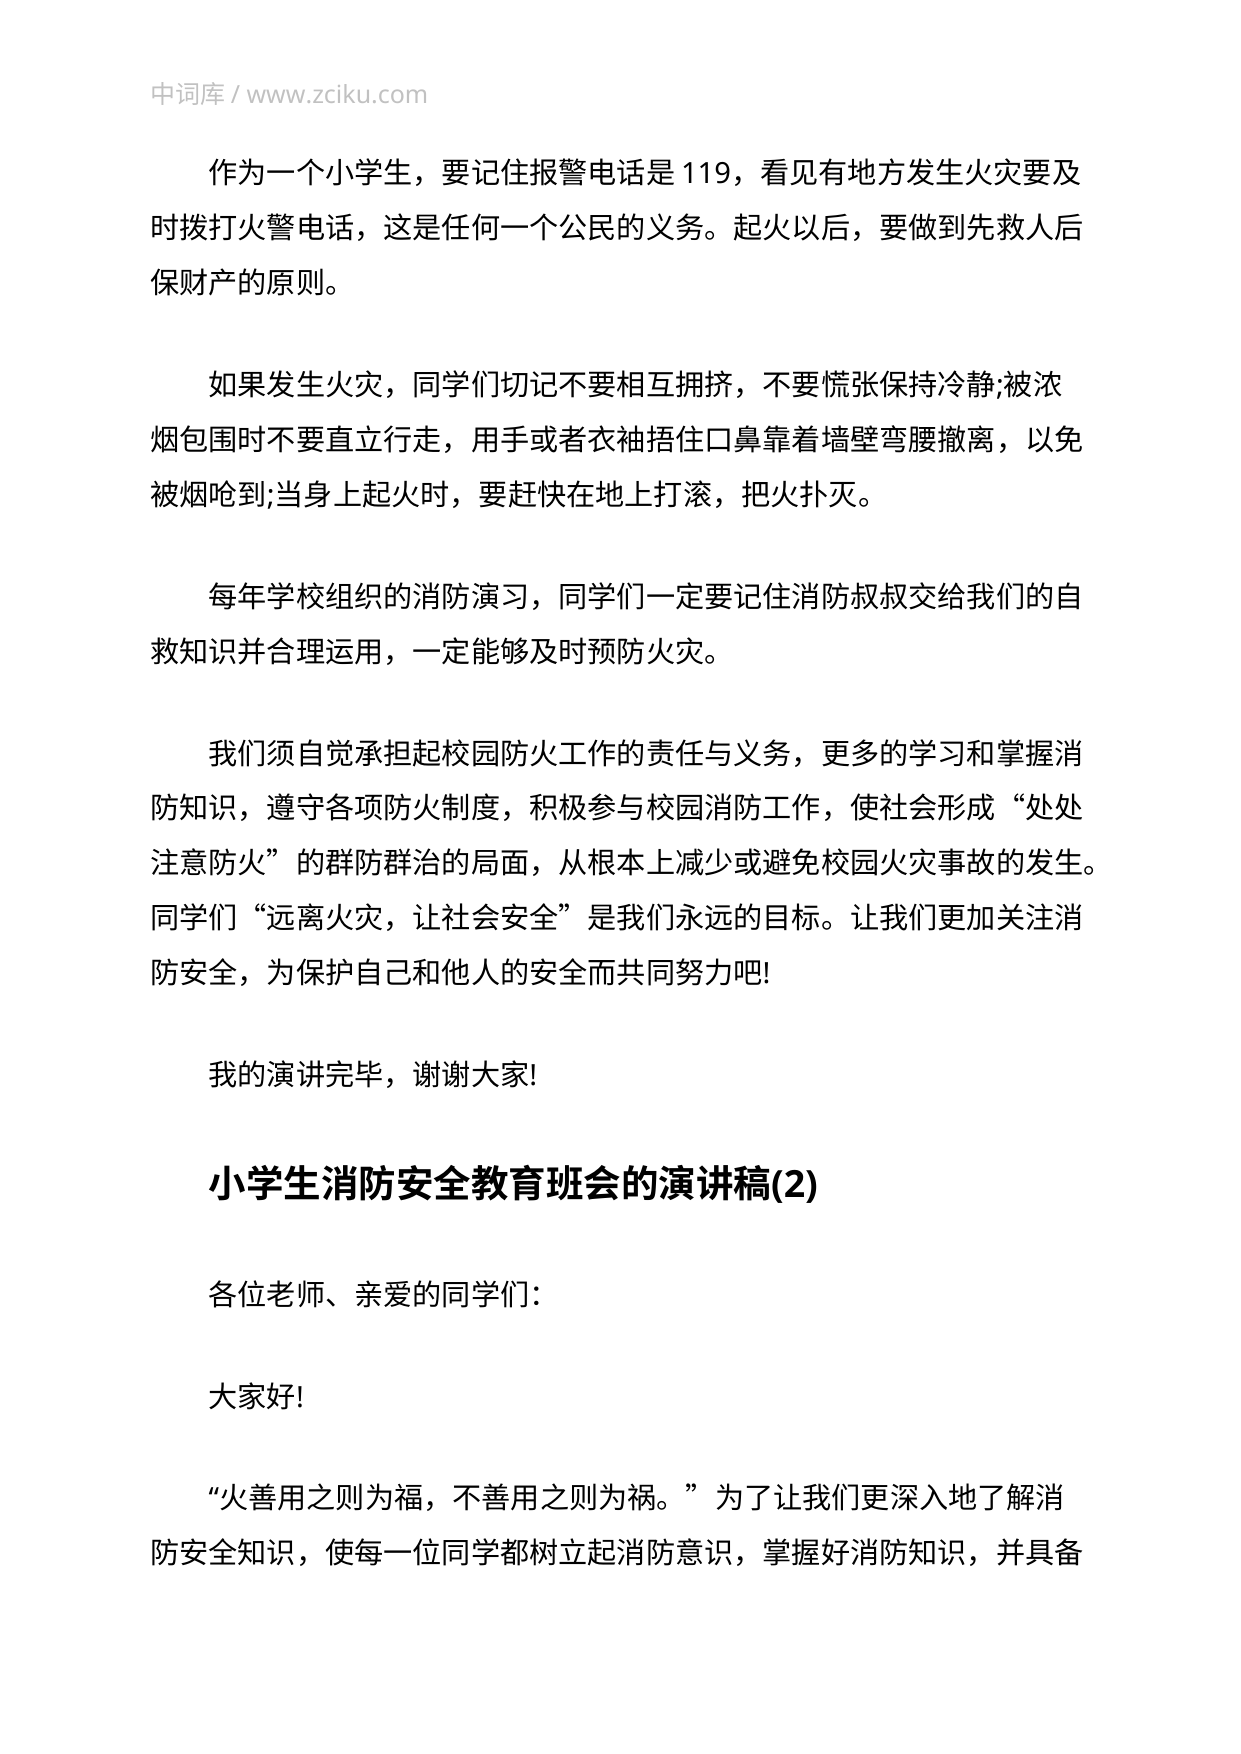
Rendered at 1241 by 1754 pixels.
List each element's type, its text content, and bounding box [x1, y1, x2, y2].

text 我的演讲完毕，谢谢大家! [150, 1052, 1090, 1094]
text 我们须自觉承担起校园防火工作的责任与义务，更多的学习和掌握消防知识，遵守各项防火制度，积极参与校园消防工作，使社会形成“处处注意防火”的群防群治的局面，从根本上减少或避免校园火灾事故的发生。同学们“远离火灾，让社会安全”是我们永远的目标。让我们更加关注消防安全，为保护自己和他人的安全而共同努力吧! [150, 730, 1090, 992]
text 如果发生火灾，同学们切记不要相互拥挤，不要慌张保持冷静;被浓烟包围时不要直立行走，用手或者衣袖捂住口鼻靠着墙壁弯腰撤离，以免被烟呛到;当身上起火时，要赶快在地上打滚，把火扑灭。 [150, 362, 1090, 514]
text 各位老师、亲爱的同学们： [150, 1271, 1090, 1314]
text 每年学校组织的消防演习，同学们一定要记住消防叔叔交给我们的自救知识并合理运用，一定能够及时预防火灾。 [150, 573, 1090, 671]
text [150, 1475, 1090, 1572]
text 作为一个小学生，要记住报警电话是119，看见有地方发生火灾要及时拨打火警电话，这是任何一个公民的义务。起火以后，要做到先救人后保财产的原则。 [150, 150, 1090, 302]
text 大家好! [150, 1373, 1090, 1416]
text 小学生消防安全教育班会的演讲稿(2) [150, 1154, 1090, 1208]
